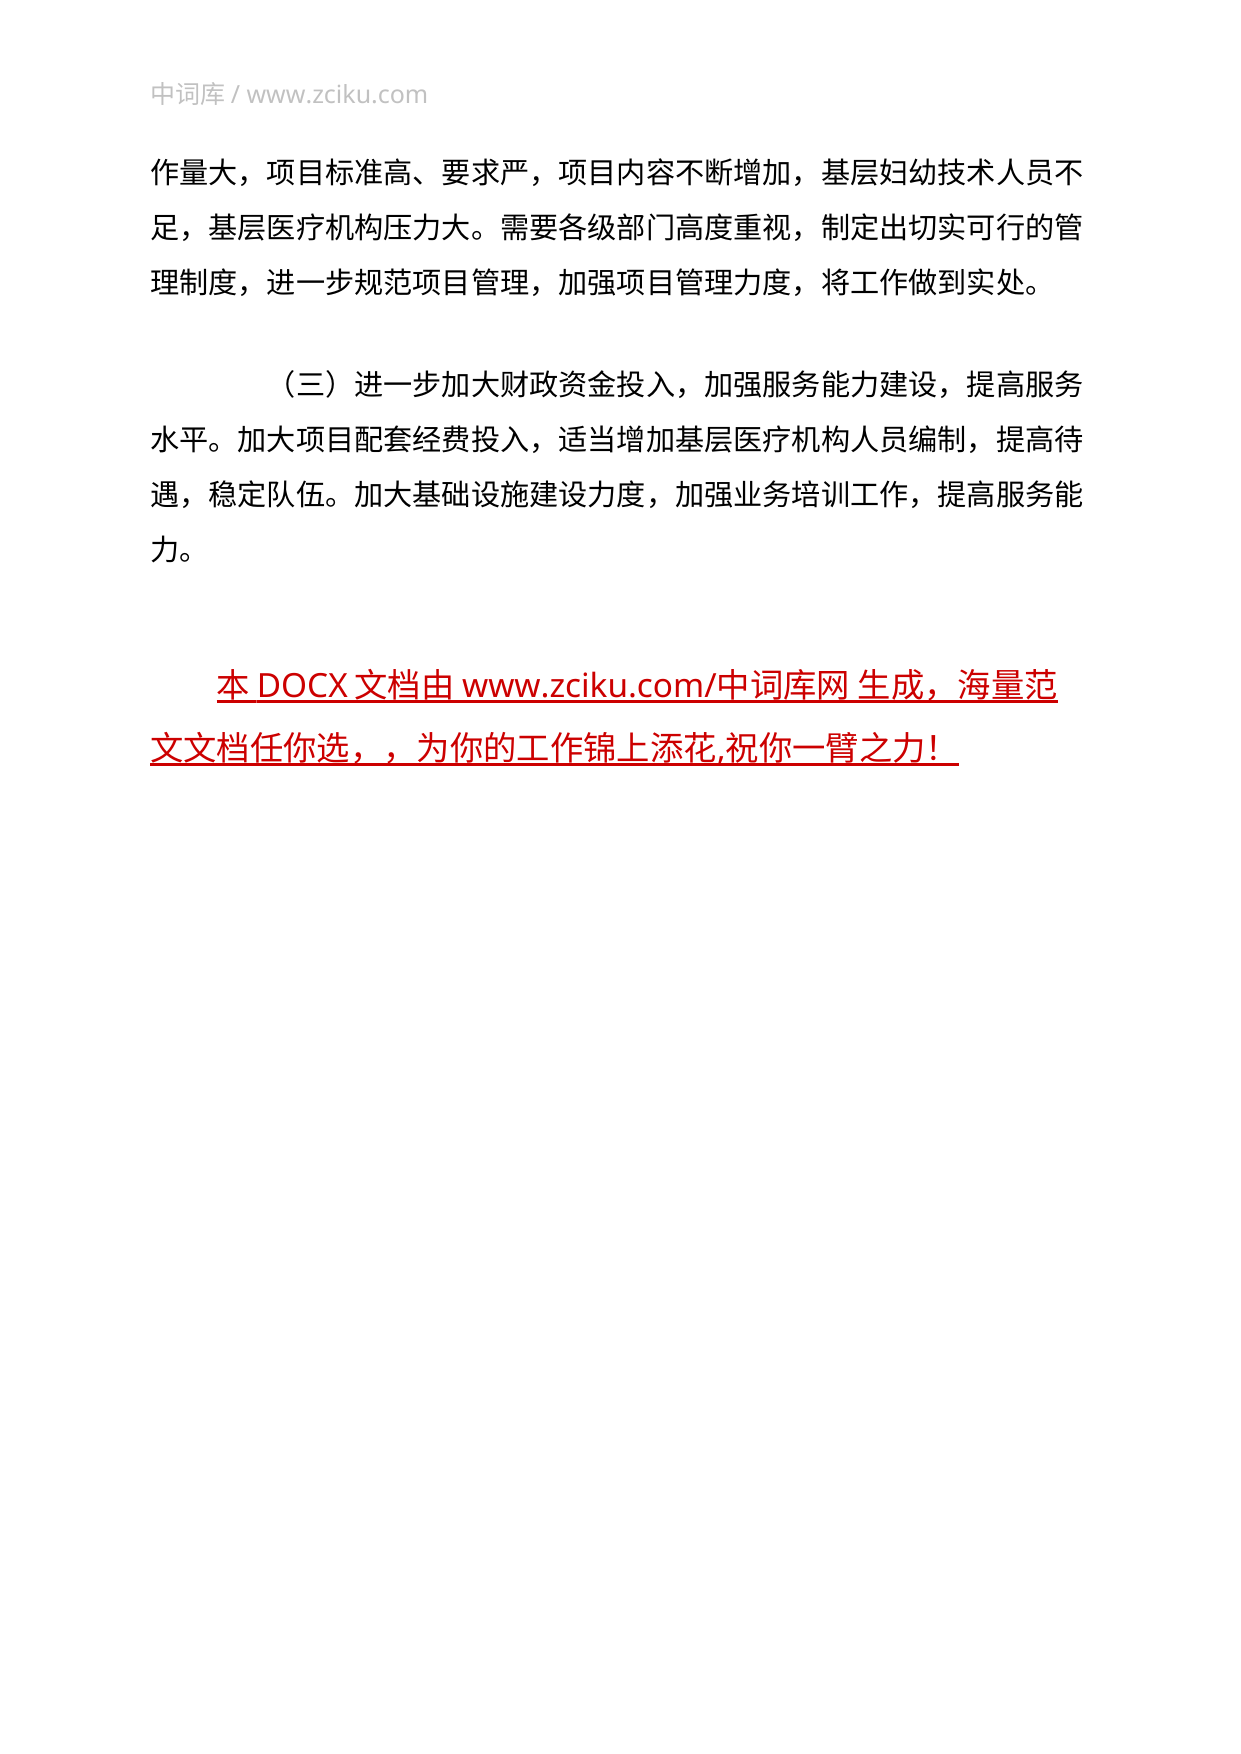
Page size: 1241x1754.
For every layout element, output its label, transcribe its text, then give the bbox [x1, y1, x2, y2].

text （三）进一步加大财政资金投入，加强服务能力建设，提高服务水平。加大项目配套经费投入，适当增加基层医疗机构人员编制，提高待遇，稳定队伍。加大基础设施建设力度，加强业务培训工作，提高服务能力。 [150, 362, 1090, 568]
text 本DOCX文档由 www.zciku.com/中词库网 生成，海量范文文档任你选，，为你的工作锦上添花,祝你一臂之力！ [150, 659, 1090, 771]
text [150, 150, 1090, 302]
